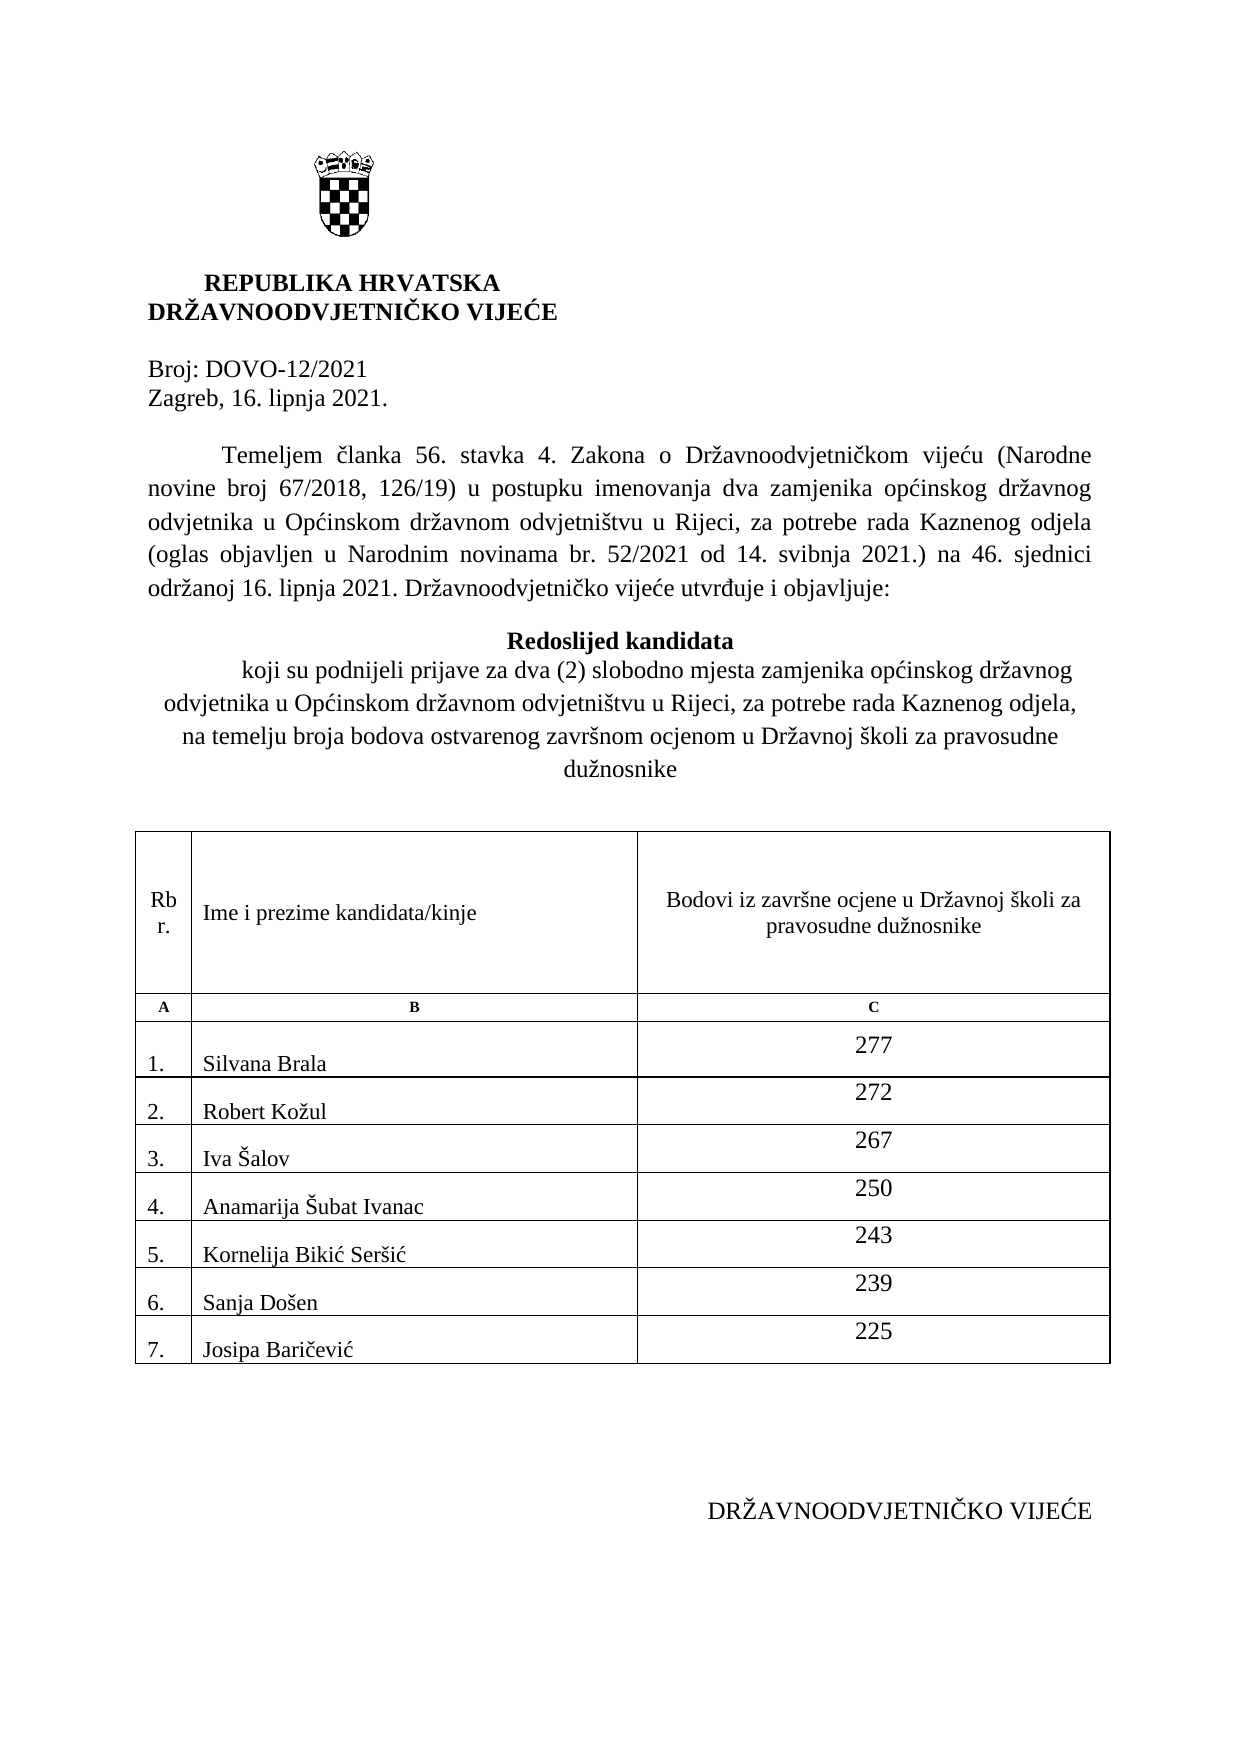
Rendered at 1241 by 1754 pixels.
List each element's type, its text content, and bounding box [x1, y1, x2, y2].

table_cell Silvana Brala [192, 1022, 637, 1076]
table_header Ime i prezime kandidata/kinje [192, 832, 637, 993]
table_cell 277 [638, 1022, 1109, 1076]
text DRŽAVNOODVJETNIČKO VIJEĆE [148, 1496, 1093, 1524]
text koji su podnijeli prijave za dva (2) slobodno mjesta zamjenika općinskog državnog odvjetnika u Općinskom državnom odvjetništvu u Rijeci, za potrebe rada Kaznenog odjela, na temelju broja bodova ostvarenog završnom ocjenom u Državnoj školi za pravosudne dužnosnike [148, 655, 1093, 783]
text DRŽAVNOODVJETNIČKO VIJEĆE [148, 297, 1093, 326]
table_cell 243 [638, 1221, 1109, 1267]
table_cell A [136, 994, 191, 1021]
text Redoslijed kandidata [148, 626, 1093, 655]
table_cell Iva Šalov [192, 1125, 637, 1172]
table_cell Josipa Baričević [192, 1316, 637, 1363]
table_cell Robert Kožul [192, 1078, 637, 1124]
table_header Bodovi iz završne ocjene u Državnoj školi za pravosudne dužnosnike [638, 832, 1109, 993]
table_cell 267 [638, 1125, 1109, 1172]
table_cell 225 [638, 1316, 1109, 1363]
table_cell 7. [136, 1316, 191, 1363]
table_cell 250 [638, 1173, 1109, 1219]
table_cell 3. [136, 1125, 191, 1172]
table_cell C [638, 994, 1109, 1021]
table_cell 272 [638, 1078, 1109, 1124]
table_cell 5. [136, 1221, 191, 1267]
picture [310, 147, 376, 240]
table_cell 6. [136, 1268, 191, 1315]
table_cell Kornelija Bikić Seršić [192, 1221, 637, 1267]
table_cell 239 [638, 1268, 1109, 1315]
text Broj: DOVO-12/2021 [148, 354, 1093, 383]
table_cell 4. [136, 1173, 191, 1219]
table_cell B [192, 994, 637, 1021]
table_header Rbr. [136, 832, 191, 993]
text Temeljem članka 56. stavka 4. Zakona o Državnoodvjetničkom vijeću (Narodne novine broj 67/2018, 126/19) u postupku imenovanja dva zamjenika općinskog državnog odvjetnika u Općinskom državnom odvjetništvu u Rijeci, za potrebe rada Kaznenog odjela (oglas objavljen u Narodnim novinama br. 52/2021 od 14. svibnja 2021.) na 46. sjednici održanoj 16. lipnja 2021. Državnoodvjetničko vijeće utvrđuje i objavljuje: [148, 441, 1093, 601]
table_cell 1. [136, 1022, 191, 1076]
text Zagreb, 16. lipnja 2021. [148, 383, 1093, 412]
text REPUBLIKA HRVATSKA [148, 268, 1093, 297]
table_cell Sanja Došen [192, 1268, 637, 1315]
table_cell 2. [136, 1078, 191, 1124]
table_cell Anamarija Šubat Ivanac [192, 1173, 637, 1219]
